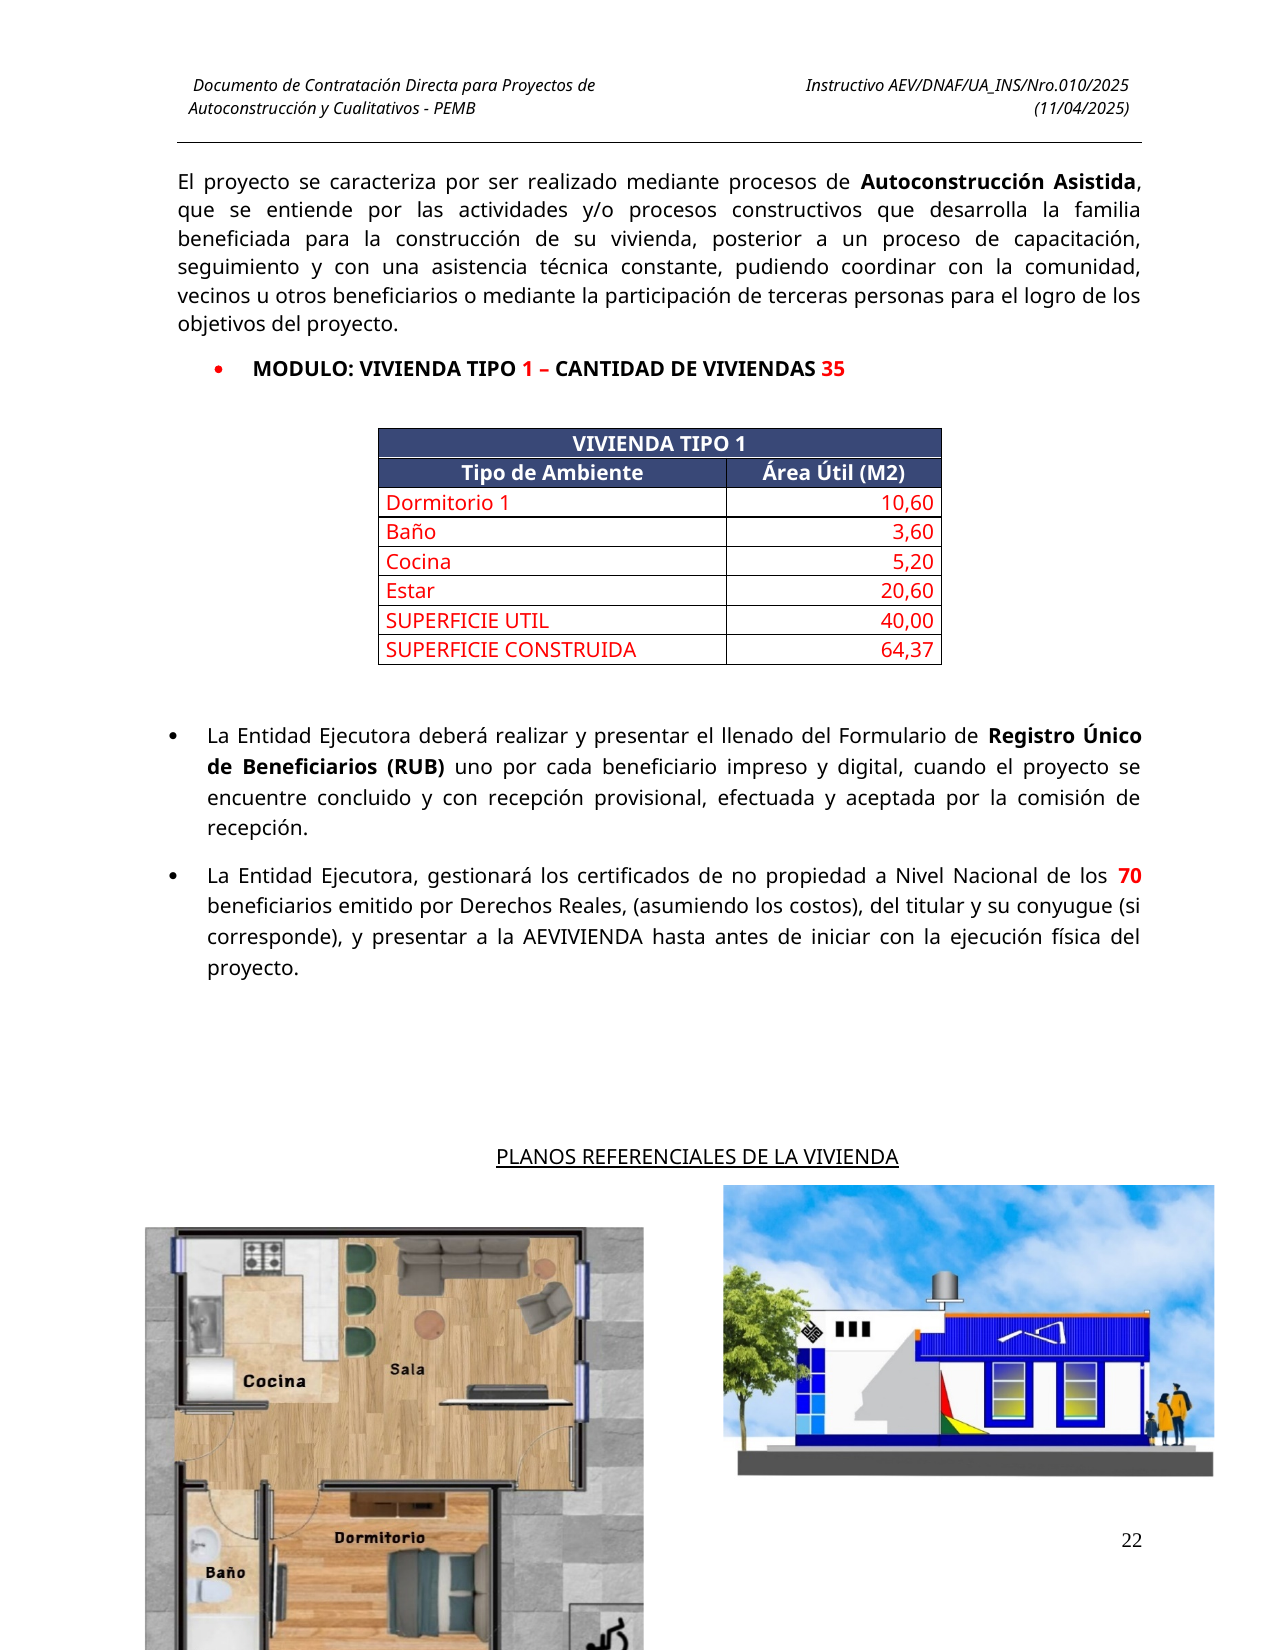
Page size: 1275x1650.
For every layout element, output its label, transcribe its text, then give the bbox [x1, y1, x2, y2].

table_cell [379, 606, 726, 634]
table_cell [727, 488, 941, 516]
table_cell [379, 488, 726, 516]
list La Entidad Ejecutora deberá realizar y presentar el llenado del Formulario de Registro Único de Beneficiarios (RUB) uno por cada beneficiario impreso y digital, cuando el proyecto se encuentre concluido y con recepción provisional, efectuada y aceptada por la comisión de recepción. [169, 722, 1142, 842]
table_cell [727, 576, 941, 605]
picture [144, 1227, 644, 1650]
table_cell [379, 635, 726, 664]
list La Entidad Ejecutora, gestionará los certificados de no propiedad a Nivel Nacional de los 70 beneficiarios emitido por Derechos Reales, (asumiendo los costos), del titular y su conyugue (si corresponde), y presentar a la AEVIVIENDA hasta antes de iniciar con la ejecución física del proyecto. [169, 861, 1142, 981]
list MODULO: VIVIENDA TIPO 1 – CANTIDAD DE VIVIENDAS 35 [215, 354, 1142, 383]
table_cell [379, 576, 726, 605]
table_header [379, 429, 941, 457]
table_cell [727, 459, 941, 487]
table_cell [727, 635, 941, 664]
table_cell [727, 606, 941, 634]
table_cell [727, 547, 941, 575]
text PLANOS REFERENCIALES DE LA VIVIENDA [252, 1142, 1142, 1171]
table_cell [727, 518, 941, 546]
picture [825, 1185, 838, 1191]
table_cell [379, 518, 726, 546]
text El proyecto se caracteriza por ser realizado mediante procesos de Autoconstrucción Asistida, que se entiende por las actividades y/o procesos constructivos que desarrolla la familia beneficiada para la construcción de su vivienda, posterior a un proceso de capacitación, seguimiento y con una asistencia técnica constante, pudiendo coordinar con la comunidad, vecinos u otros beneficiarios o mediante la participación de terceras personas para el logro de los objetivos del proyecto. [177, 167, 1142, 338]
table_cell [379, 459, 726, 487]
picture [723, 1185, 1215, 1482]
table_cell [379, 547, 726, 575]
